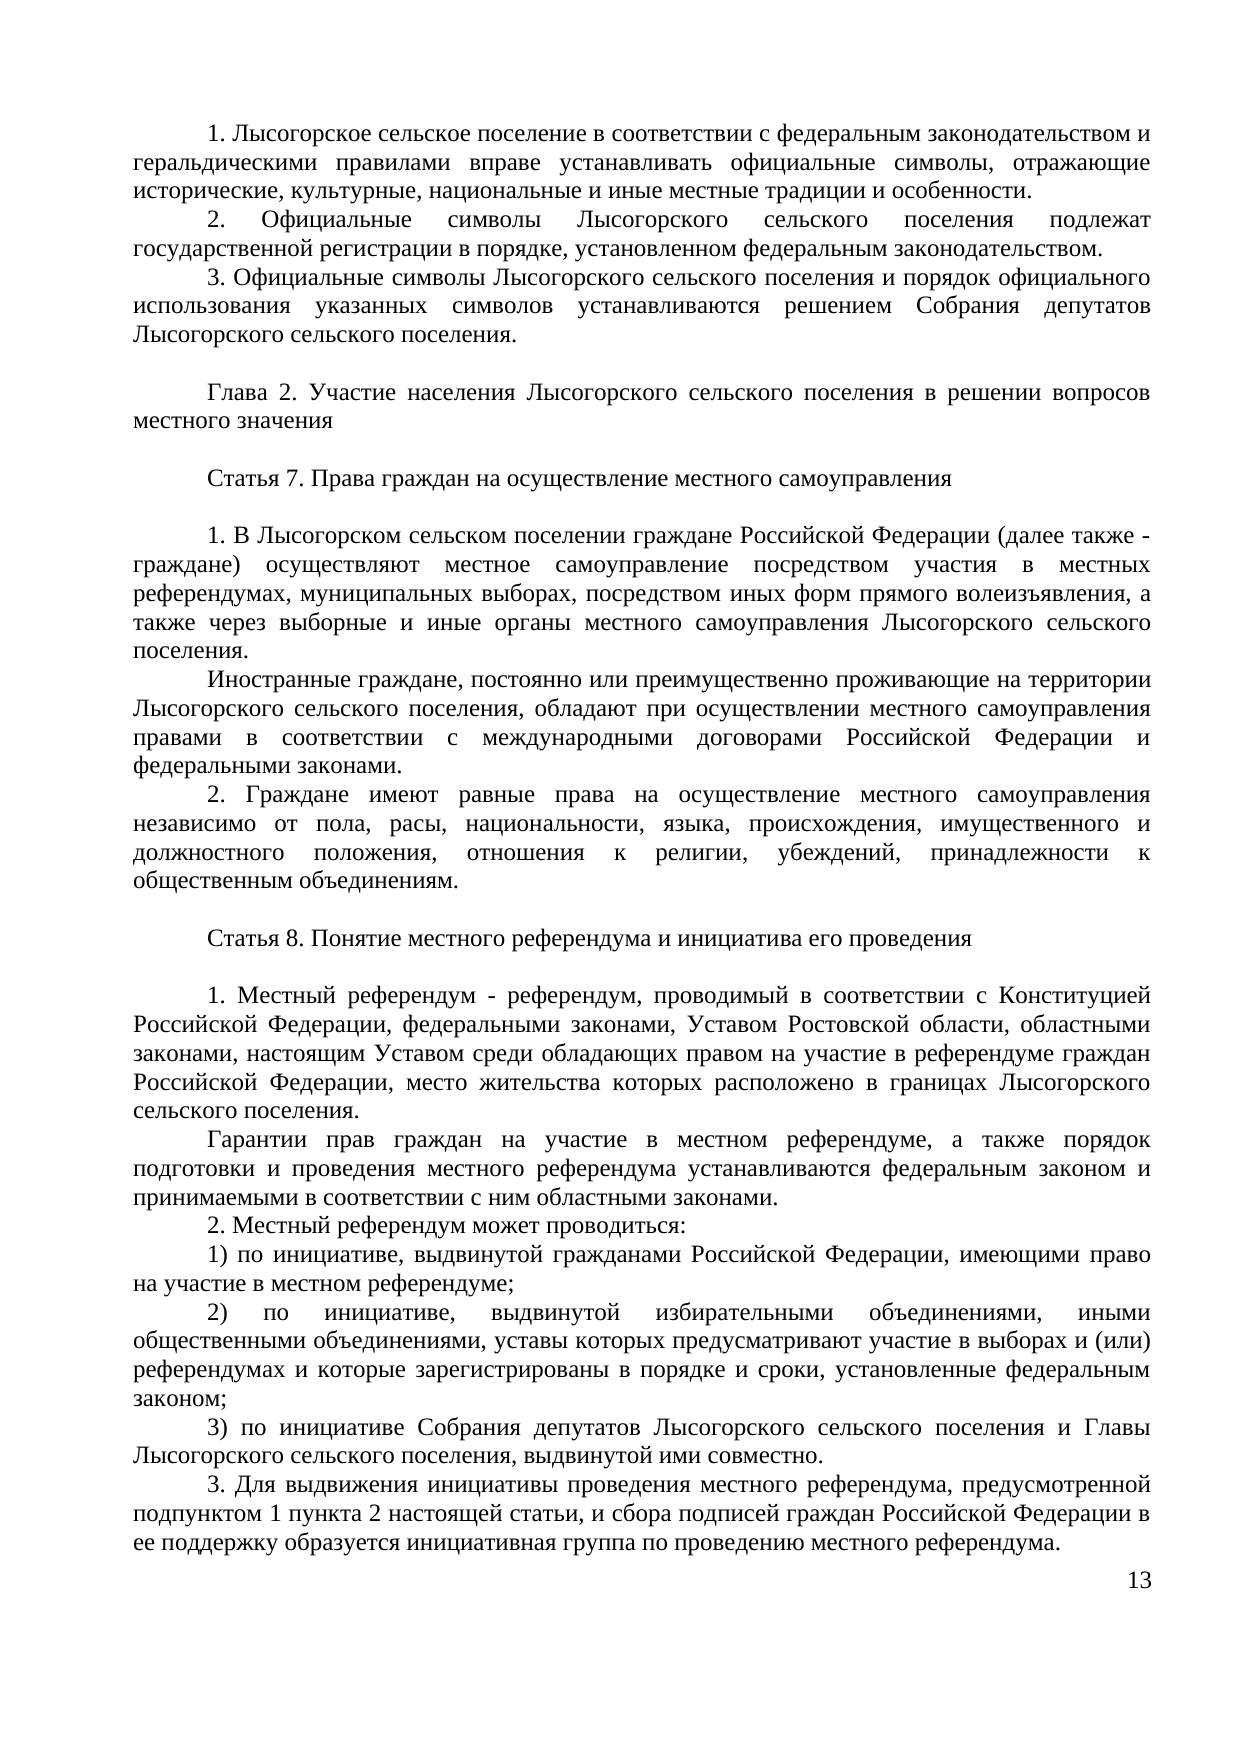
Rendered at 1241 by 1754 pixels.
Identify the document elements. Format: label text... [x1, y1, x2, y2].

text Статья 8. Понятие местного референдума и инициатива его проведения [133, 923, 1152, 952]
text 2) по инициативе, выдвинутой избирательными объединениями, иными общественными объединениями, уставы которых предусматривают участие в выборах и (или) референдумах и которые зарегистрированы в порядке и сроки, установленные федеральным законом; [133, 1297, 1152, 1412]
text 1. Местный референдум - референдум, проводимый в соответствии с Конституцией Российской Федерации, федеральными законами, Уставом Ростовской области, областными законами, настоящим Уставом среди обладающих правом на участие в референдуме граждан Российской Федерации, место жительства которых расположено в границах Лысогорского сельского поселения. [133, 981, 1152, 1124]
text 3) по инициативе Собрания депутатов Лысогорского сельского поселения и Главы Лысогорского сельского поселения, выдвинутой ими совместно. [133, 1412, 1152, 1469]
text 1. Лысогорское сельское поселение в соответствии с федеральным законодательством и геральдическими правилами вправе устанавливать официальные символы, отражающие исторические, культурные, национальные и иные местные традиции и особенности. [133, 118, 1152, 204]
text Иностранные граждане, постоянно или преимущественно проживающие на территории Лысогорского сельского поселения, обладают при осуществлении местного самоуправления правами в соответствии с международными договорами Российской Федерации и федеральными законами. [133, 664, 1152, 779]
text Статья 7. Права граждан на осуществление местного самоуправления [133, 463, 1152, 492]
text 1) по инициативе, выдвинутой гражданами Российской Федерации, имеющими право на участие в местном референдуме; [133, 1239, 1152, 1297]
text Глава 2. Участие населения Лысогорского сельского поселения в решении вопросов местного значения [133, 377, 1152, 434]
text 2. Местный референдум может проводиться: [133, 1211, 1152, 1239]
text Гарантии прав граждан на участие в местном референдуме, а также порядок подготовки и проведения местного референдума устанавливаются федеральным законом и принимаемыми в соответствии с ним областными законами. [133, 1124, 1152, 1211]
text 1. В Лысогорском сельском поселении граждане Российской Федерации (далее также - граждане) осуществляют местное самоуправление посредством участия в местных референдумах, муниципальных выборах, посредством иных форм прямого волеизъявления, а также через выборные и иные органы местного самоуправления Лысогорского сельского поселения. [133, 521, 1152, 664]
text 3. Официальные символы Лысогорского сельского поселения и порядок официального использования указанных символов устанавливаются решением Собрания депутатов Лысогорского сельского поселения. [133, 262, 1152, 348]
text 3. Для выдвижения инициативы проведения местного референдума, предусмотренной подпунктом 1 пункта 2 настоящей статьи, и сбора подписей граждан Российской Федерации в ее поддержку образуется инициативная группа по проведению местного референдума. [133, 1469, 1152, 1556]
text 2. Граждане имеют равные права на осуществление местного самоуправления независимо от пола, расы, национальности, языка, происхождения, имущественного и должностного положения, отношения к религии, убеждений, принадлежности к общественным объединениям. [133, 779, 1152, 894]
text 2. Официальные символы Лысогорского сельского поселения подлежат государственной регистрации в порядке, установленном федеральным законодательством. [133, 204, 1152, 262]
